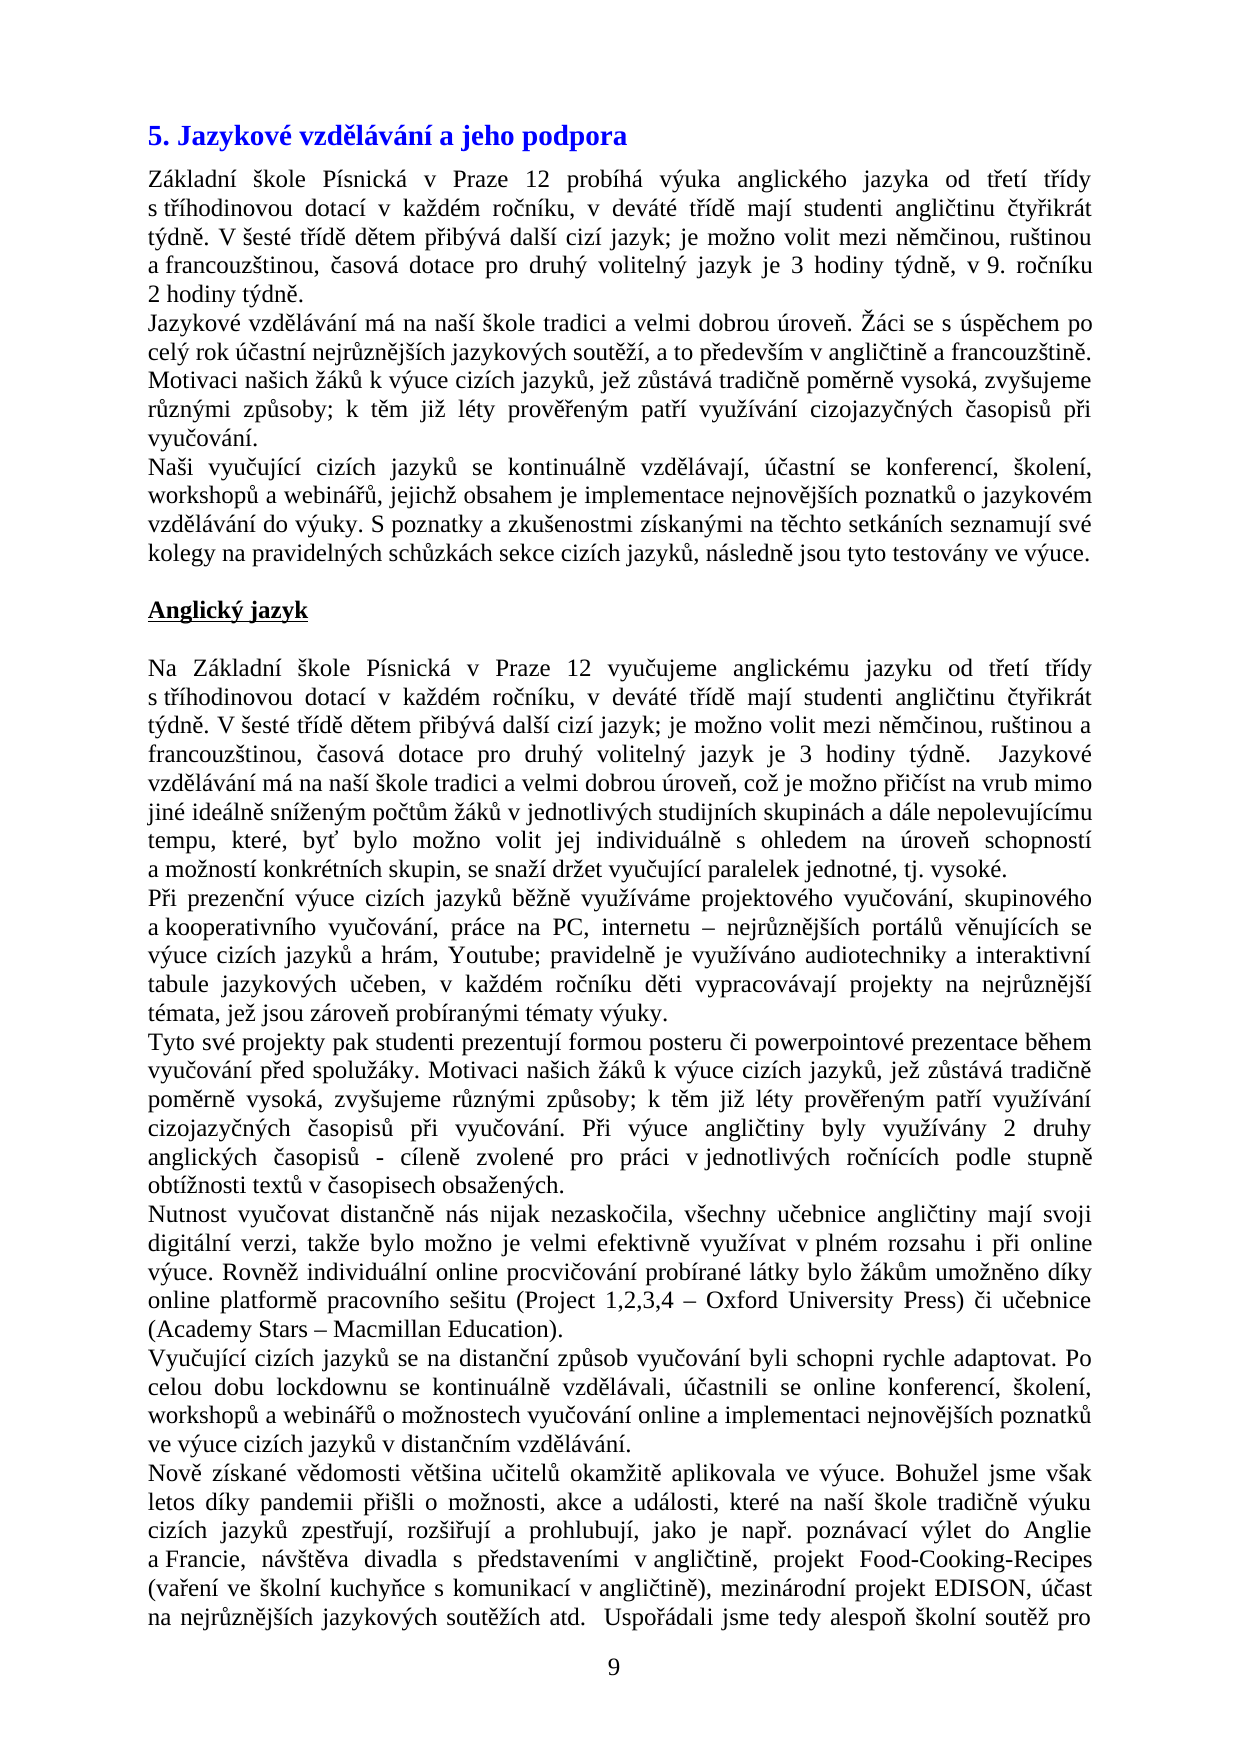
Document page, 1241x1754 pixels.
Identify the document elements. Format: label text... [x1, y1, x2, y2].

text Na Základní škole Písnická v Praze 12 vyučujeme anglickému jazyku od třetí třídy s tříhodinovou dotací v každém ročníku, v deváté třídě mají studenti angličtinu čtyřikrát týdně. V šesté třídě dětem přibývá další cizí jazyk; je možno volit mezi němčinou, ruštinou a francouzštinou, časová dotace pro druhý volitelný jazyk je 3 hodiny týdně. Jazykové vzdělávání má na naší škole tradici a velmi dobrou úroveň, což je možno přičíst na vrub mimo jiné ideálně sníženým počtům žáků v jednotlivých studijních skupinách a dále nepolevujícímu tempu, které, byť bylo možno volit jej individuálně s ohledem na úroveň schopností a možností konkrétních skupin, se snaží držet vyučující paralelek jednotné, tj. vysoké. [148, 653, 1093, 883]
text Jazykové vzdělávání má na naší škole tradici a velmi dobrou úroveň. Žáci se s úspěchem po celý rok účastní nejrůznějších jazykových soutěží, a to především v angličtině a francouzštině. [148, 308, 1093, 366]
text Vyučující cizích jazyků se na distanční způsob vyučování byli schopni rychle adaptovat. Po celou dobu lockdownu se kontinuálně vzdělávali, účastnili se online konferencí, školení, workshopů a webinářů o možnostech vyučování online a implementaci nejnovějších poznatků ve výuce cizích jazyků v distančním vzdělávání. [148, 1343, 1093, 1458]
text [148, 1458, 1093, 1631]
text Tyto své projekty pak studenti prezentují formou posteru či powerpointové prezentace během vyučování před spolužáky. Motivaci našich žáků k výuce cizích jazyků, jež zůstává tradičně poměrně vysoká, zvyšujeme různými způsoby; k těm již léty prověřeným patří využívání cizojazyčných časopisů při vyučování. Při výuce angličtiny byly využívány 2 druhy anglických časopisů - cíleně zvolené pro práci v jednotlivých ročnících podle stupně obtížnosti textů v časopisech obsažených. [148, 1027, 1093, 1199]
text Anglický jazyk [148, 596, 1093, 624]
text Nutnost vyučovat distančně nás nijak nezaskočila, všechny učebnice angličtiny mají svoji digitální verzi, takže bylo možno je velmi efektivně využívat v plném rozsahu i při online výuce. Rovněž individuální online procvičování probírané látky bylo žákům umožněno díky online platformě pracovního sešitu (Project 1,2,3,4 – Oxford University Press) či učebnice (Academy Stars – Macmillan Education). [148, 1199, 1093, 1343]
text Naši vyučující cizích jazyků se kontinuálně vzdělávají, účastní se konferencí, školení, workshopů a webinářů, jejichž obsahem je implementace nejnovějších poznatků o jazykovém vzdělávání do výuky. S poznatky a zkušenostmi získanými na těchto setkáních seznamují své kolegy na pravidelných schůzkách sekce cizích jazyků, následně jsou tyto testovány ve výuce. [148, 452, 1093, 567]
text Základní škole Písnická v Praze 12 probíhá výuka anglického jazyka od třetí třídy s tříhodinovou dotací v každém ročníku, v deváté třídě mají studenti angličtinu čtyřikrát týdně. V šesté třídě dětem přibývá další cizí jazyk; je možno volit mezi němčinou, ruštinou a francouzštinou, časová dotace pro druhý volitelný jazyk je 3 hodiny týdně, v 9. ročníku 2 hodiny týdně. [148, 164, 1093, 308]
text 5. Jazykové vzdělávání a jeho podpora [148, 118, 1093, 152]
text Motivaci našich žáků k výuce cizích jazyků, jež zůstává tradičně poměrně vysoká, zvyšujeme různými způsoby; k těm již léty prověřeným patří využívání cizojazyčných časopisů při vyučování. [148, 366, 1093, 452]
text Při prezenční výuce cizích jazyků běžně využíváme projektového vyučování, skupinového a kooperativního vyučování, práce na PC, internetu – nejrůznějších portálů věnujících se výuce cizích jazyků a hrám, Youtube; pravidelně je využíváno audiotechniky a interaktivní tabule jazykových učeben, v každém ročníku děti vypracovávají projekty na nejrůznější témata, jež jsou zároveň probíranými tématy výuky. [148, 883, 1093, 1027]
